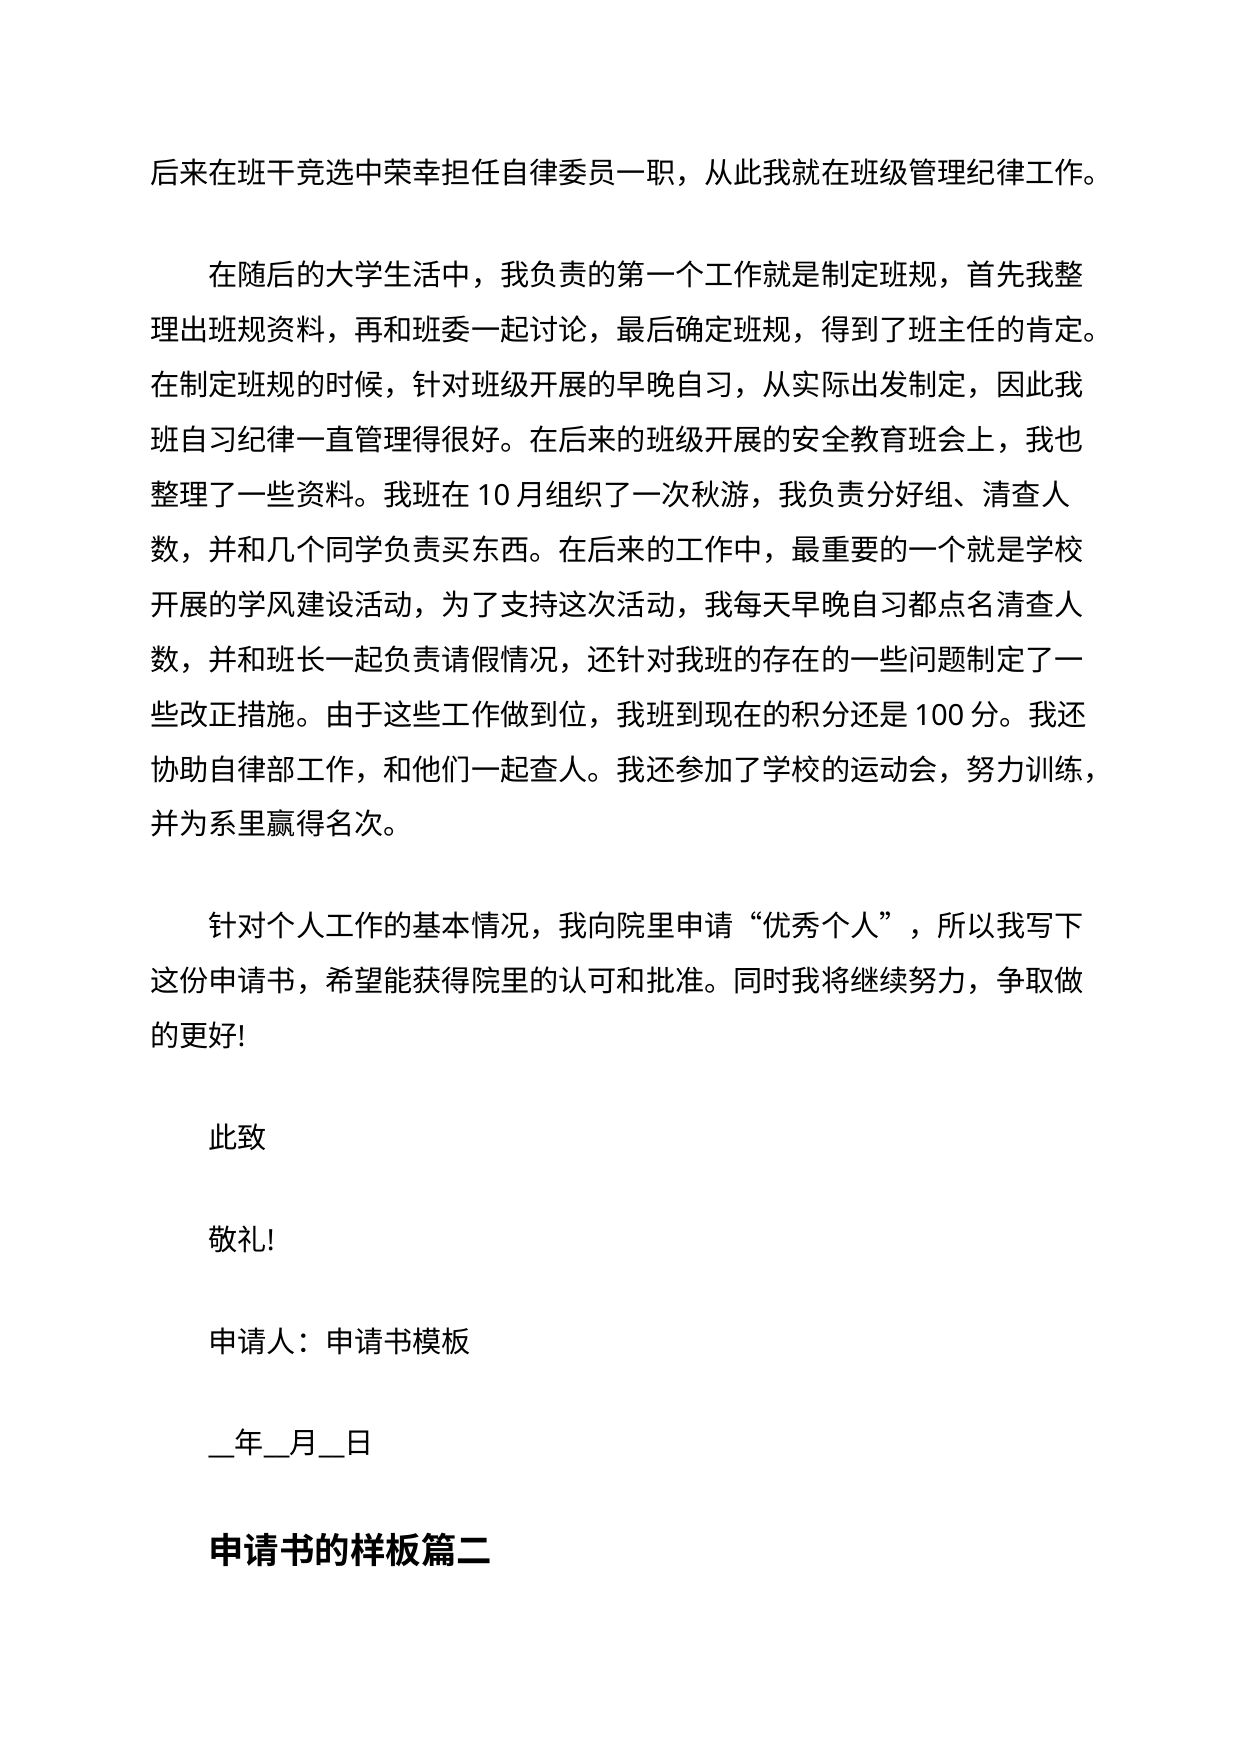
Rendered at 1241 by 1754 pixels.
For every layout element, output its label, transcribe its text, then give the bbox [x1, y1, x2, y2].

text __年__月__日 [150, 1420, 1090, 1462]
text 此致 [150, 1114, 1090, 1157]
text 申请书的样板篇二 [150, 1522, 1090, 1573]
text 敬礼! [150, 1216, 1090, 1259]
text 针对个人工作的基本情况，我向院里申请“优秀个人”，所以我写下这份申请书，希望能获得院里的认可和批准。同时我将继续努力，争取做的更好! [150, 903, 1090, 1055]
text 在随后的大学生活中，我负责的第一个工作就是制定班规，首先我整理出班规资料，再和班委一起讨论，最后确定班规，得到了班主任的肯定。在制定班规的时候，针对班级开展的早晚自习，从实际出发制定，因此我班自习纪律一直管理得很好。在后来的班级开展的安全教育班会上，我也整理了一些资料。我班在10月组织了一次秋游，我负责分好组、清查人数，并和几个同学负责买东西。在后来的工作中，最重要的一个就是学校开展的学风建设活动，为了支持这次活动，我每天早晚自习都点名清查人数，并和班长一起负责请假情况，还针对我班的存在的一些问题制定了一些改正措施。由于这些工作做到位，我班到现在的积分还是100分。我还协助自律部工作，和他们一起查人。我还参加了学校的运动会，努力训练，并为系里赢得名次。 [150, 252, 1090, 843]
text 申请人：申请书模板 [150, 1318, 1090, 1361]
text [150, 150, 1090, 192]
